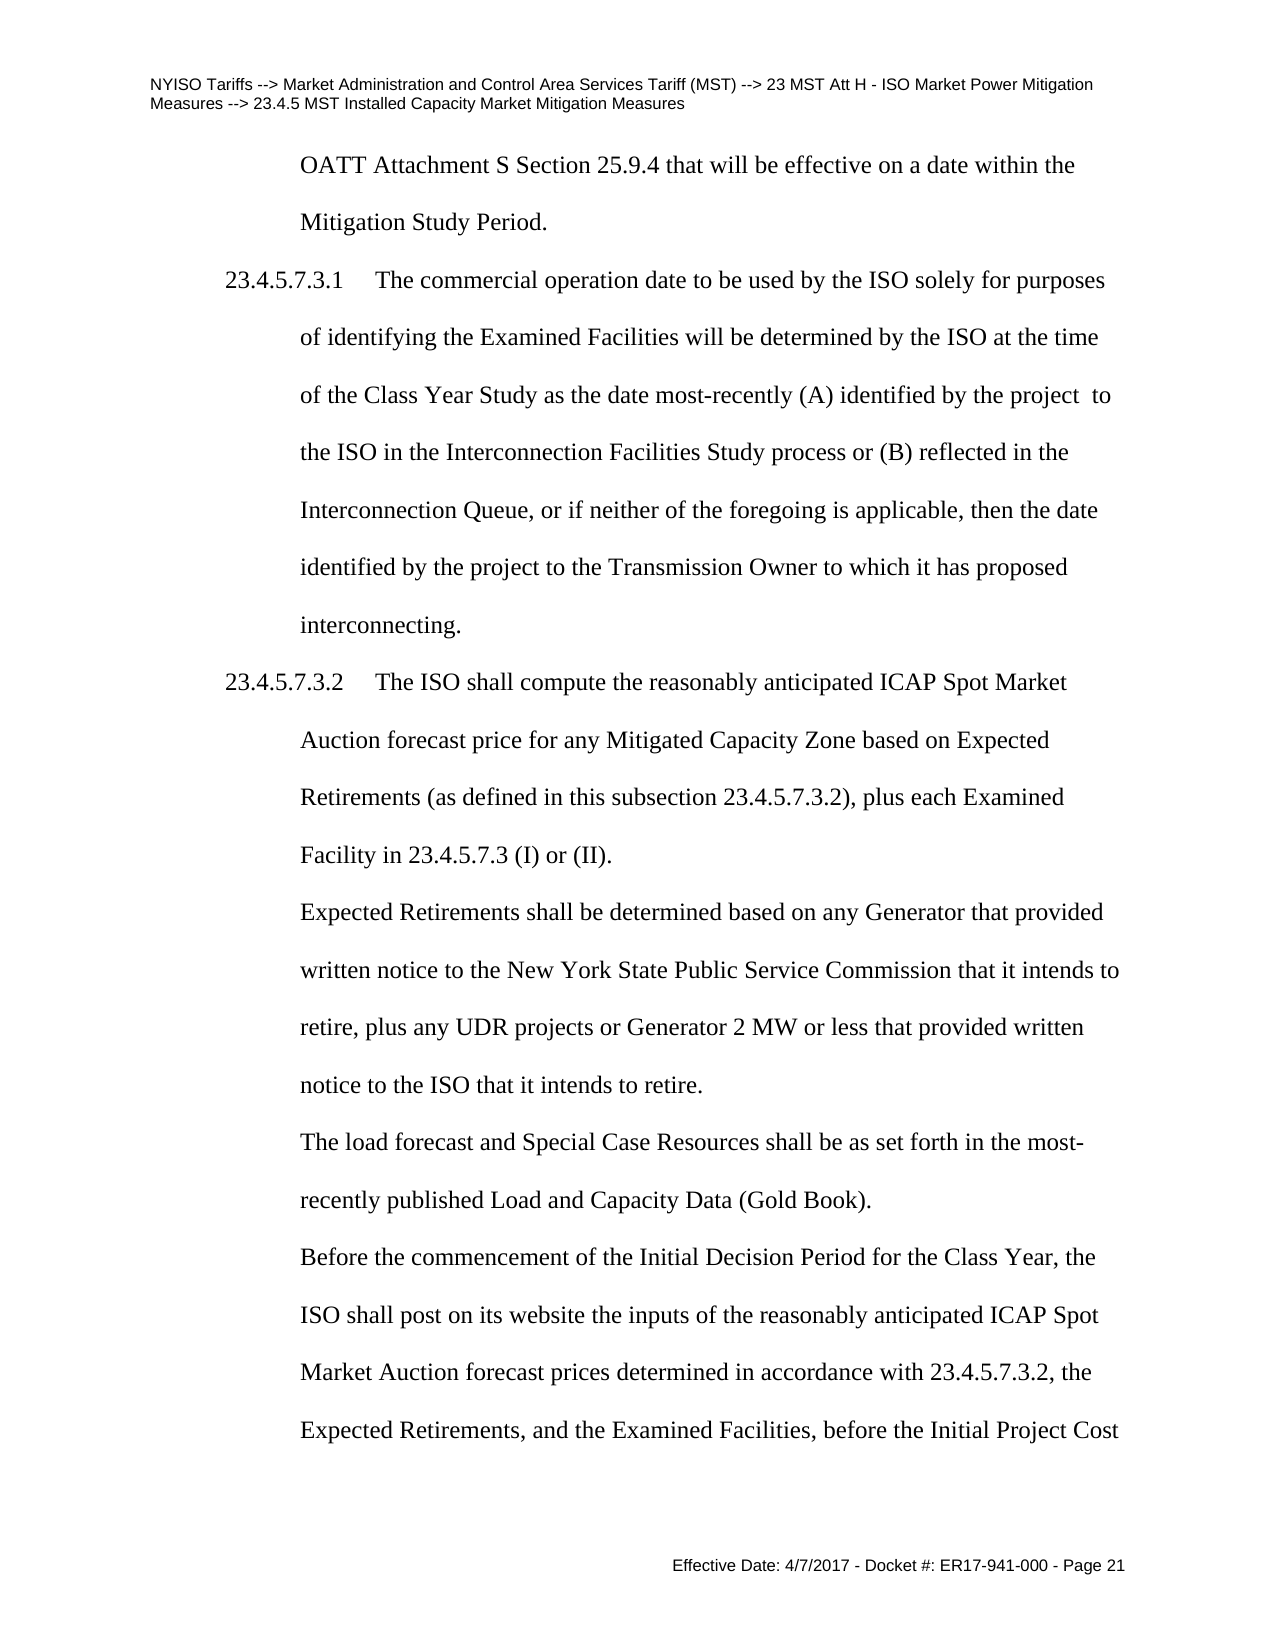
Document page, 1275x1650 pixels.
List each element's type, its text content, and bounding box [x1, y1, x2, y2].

text 23.4.5.7.3.1 The commercial operation date to be used by the ISO solely for purposes of identifying the Examined Facilities will be determined by the ISO at the time of the Class Year Study as the date most-recently (A) identified by the project to the ISO in the Interconnection Facilities Study process or (B) reflected in the Interconnection Queue, or if neither of the foregoing is applicable, then the date identified by the project to the Transmission Owner to which it has proposed interconnecting. [225, 265, 1125, 639]
text 23.4.5.7.3.2 The ISO shall compute the reasonably anticipated ICAP Spot Market Auction forecast price for any Mitigated Capacity Zone based on Expected Retirements (as defined in this subsection 23.4.5.7.3.2), plus each Examined Facility in 23.4.5.7.3 (I) or (II). [225, 667, 1125, 869]
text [225, 150, 1125, 236]
text Expected Retirements shall be determined based on any Generator that provided written notice to the New York State Public Service Commission that it intends to retire, plus any UDR projects or Generator 2 MW or less that provided written notice to the ISO that it intends to retire. [300, 897, 1125, 1099]
text The load forecast and Special Case Resources shall be as set forth in the most-recently published Load and Capacity Data (Gold Book). [300, 1127, 1125, 1214]
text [300, 1242, 1125, 1444]
